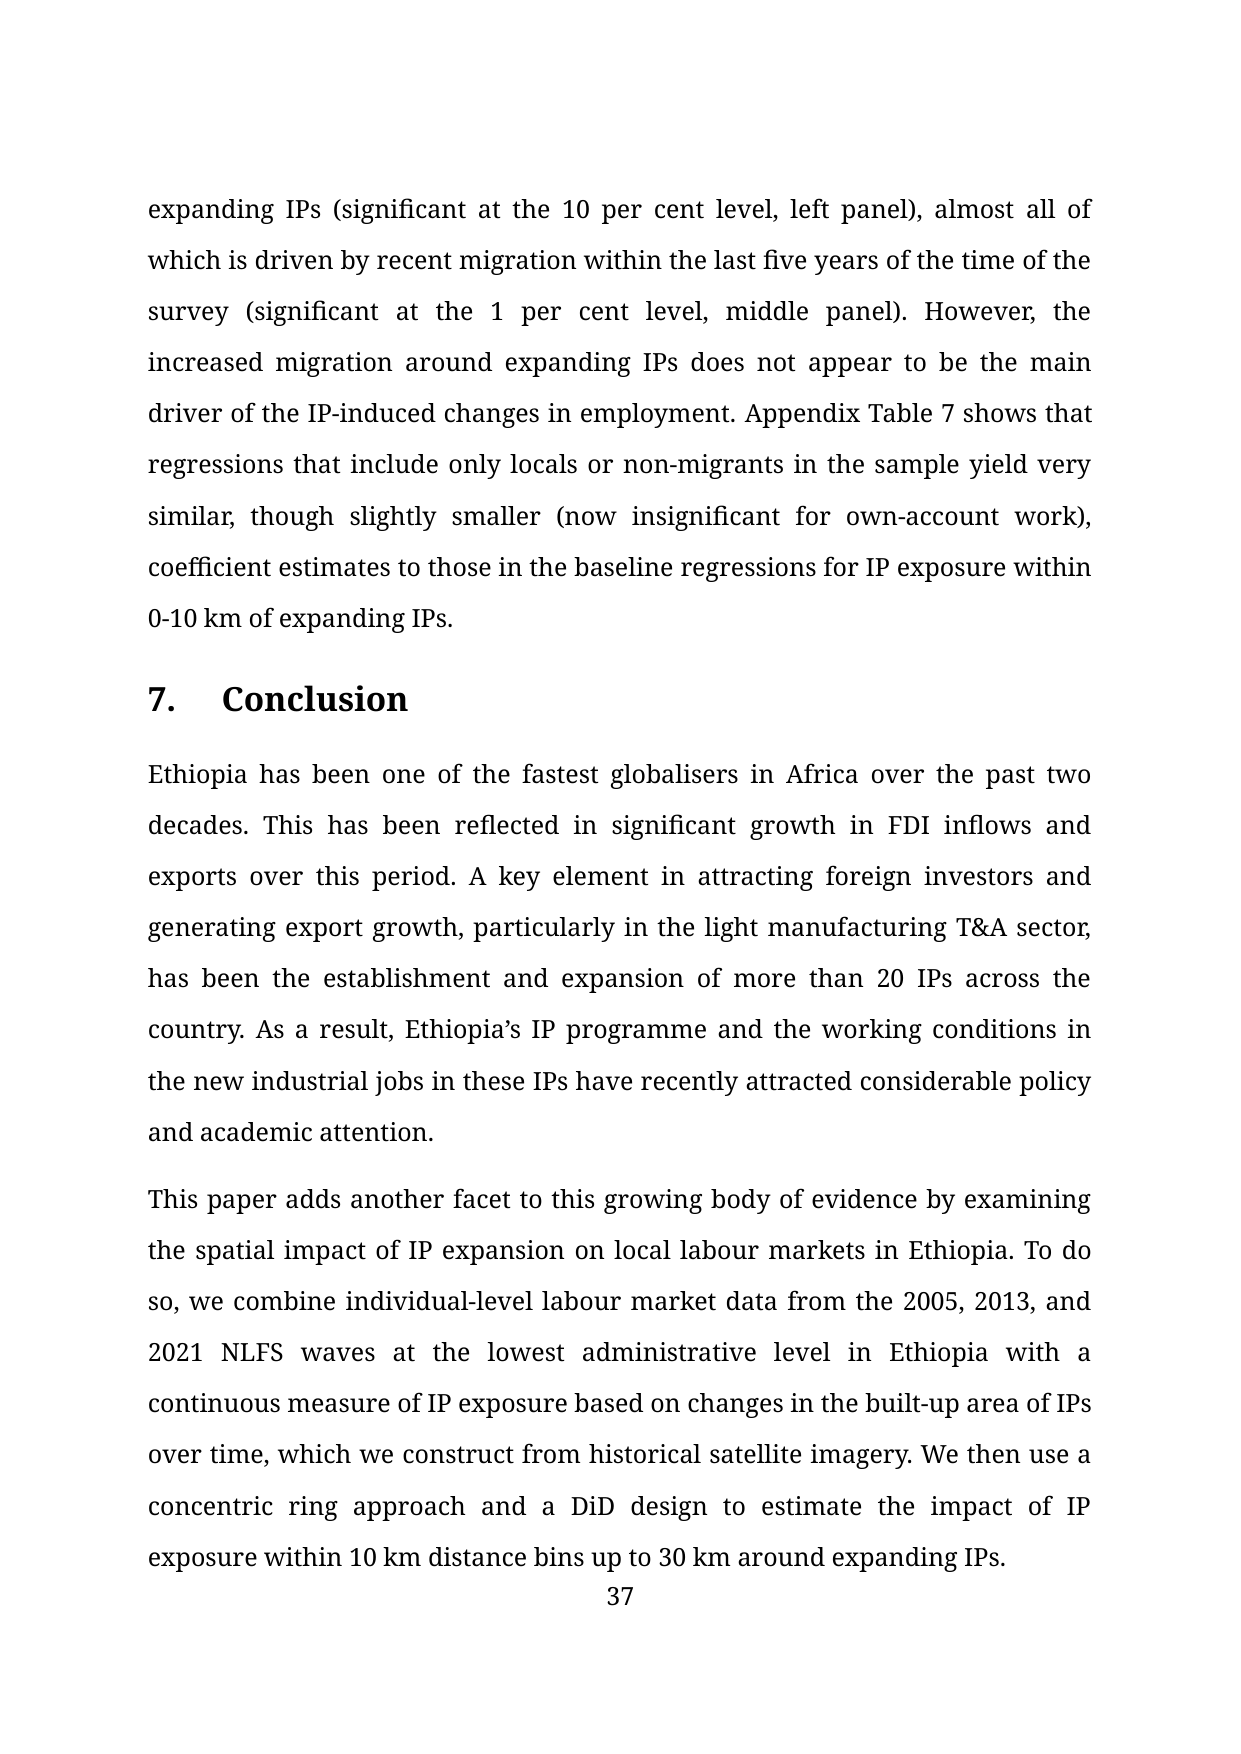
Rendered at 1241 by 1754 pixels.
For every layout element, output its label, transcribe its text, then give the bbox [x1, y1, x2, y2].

text Ethiopia has been one of the fastest globalisers in Africa over the past two decades. This has been reflected in significant growth in FDI inflows and exports over this period. A key element in attracting foreign investors and generating export growth, particularly in the light manufacturing T&A sector, has been the establishment and expansion of more than 20 IPs across the country. As a result, Ethiopia’s IP programme and the working conditions in the new industrial jobs in these IPs have recently attracted considerable policy and academic attention. [148, 757, 1093, 1148]
text This paper adds another facet to this growing body of evidence by examining the spatial impact of IP expansion on local labour markets in Ethiopia. To do so, we combine individual-level labour market data from the 2005, 2013, and 2021 NLFS waves at the lowest administrative level in Ethiopia with a continuous measure of IP exposure based on changes in the built-up area of IPs over time, which we construct from historical satellite imagery. We then use a concentric ring approach and a DiD design to estimate the impact of IP exposure within 10 km distance bins up to 30 km around expanding IPs. [148, 1182, 1093, 1573]
subtitle Conclusion [148, 676, 1093, 722]
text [148, 192, 1093, 634]
